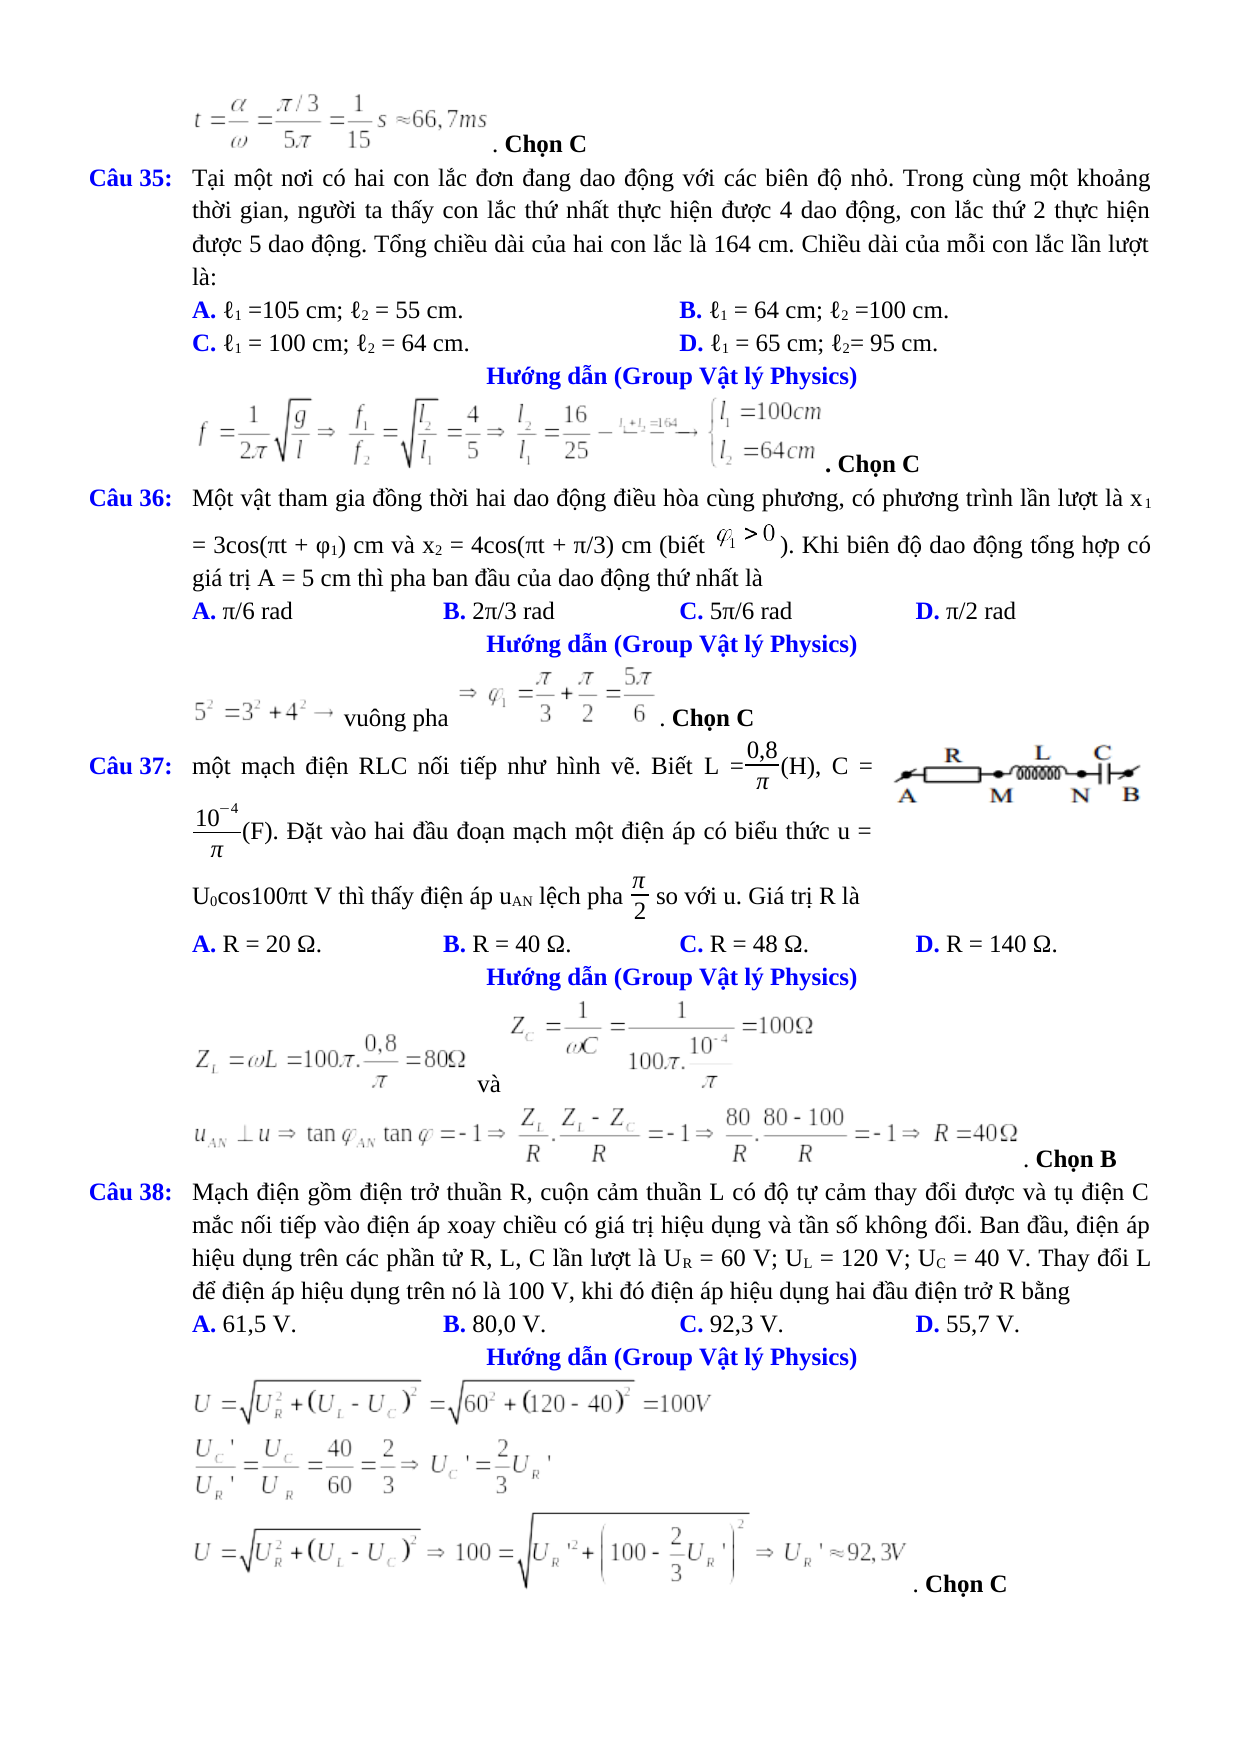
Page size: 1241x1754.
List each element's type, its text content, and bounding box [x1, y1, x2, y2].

text . Chọn C [192, 1508, 1152, 1598]
text . Chọn C [192, 394, 1152, 478]
text Hướng dẫn (Group Vật lý Physics) [192, 361, 1152, 389]
text A. 61,5 V. B. 80,0 V. C. 92,3 V. D. 55,7 V. [192, 1309, 1152, 1337]
text A. π/6 rad B. 2π/3 rad C. 5π/6 rad D. π/2 rad [192, 596, 1152, 625]
text C. ℓ1 = 100 cm; ℓ2 = 64 cm. D. ℓ1 = 65 cm; ℓ2= 95 cm. [192, 328, 1152, 356]
text A. ℓ1 =105 cm; ℓ2 = 55 cm. B. ℓ1 = 64 cm; ℓ2 =100 cm. [192, 295, 1152, 323]
text vuông pha . Chọn C [192, 662, 1152, 732]
text Câu 38: Mạch điện gồm điện trở thuần R, cuộn cảm thuần L có độ tự cảm thay đổi được và tụ điện C mắc nối tiếp vào điện áp xoay chiều có giá trị hiệu dụng và tần số không đổi. Ban đầu, điện áp hiệu dụng trên các phần tử R, L, C lần lượt là UR = 60 V; UL = 120 V; UC = 40 V. Thay đổi L để điện áp hiệu dụng trên nó là 100 V, khi đó điện áp hiệu dụng hai đầu điện trở R bằng [88, 1177, 1152, 1304]
text A. R = 20 Ω. B. R = 40 Ω. C. R = 48 Ω. D. R = 140 Ω. [192, 929, 1152, 958]
text Hướng dẫn (Group Vật lý Physics) [192, 962, 1152, 991]
text và [192, 995, 1152, 1098]
text Hướng dẫn (Group Vật lý Physics) [192, 629, 1152, 658]
text Câu 37: một mạch điện RLC nối tiếp như hình vẽ. Biết L =(H), C = (F). Đặt vào hai đầu đoạn mạch một điện áp có biểu thức u = U0cos100πt V thì thấy điện áp uAN lệch pha so với u. Giá trị R là [88, 736, 1152, 925]
text . Chọn C [192, 88, 1152, 158]
text Câu 36: Một vật tham gia đồng thời hai dao động điều hòa cùng phương, có phương trình lần lượt là x1 = 3cos(πt + φ1) cm và x2 = 4cos(πt + π/3) cm (biết ). Khi biên độ dao động tổng hợp có giá trị A = 5 cm thì pha ban đầu của dao động thứ nhất là [88, 483, 1152, 592]
text Hướng dẫn (Group Vật lý Physics) [192, 1342, 1152, 1371]
picture [891, 737, 1151, 812]
text Câu 35: Tại một nơi có hai con lắc đơn đang dao động với các biên độ nhỏ. Trong cùng một khoảng thời gian, người ta thấy con lắc thứ nhất thực hiện được 4 dao động, con lắc thứ 2 thực hiện được 5 dao động. Tổng chiều dài của hai con lắc là 164 cm. Chiều dài của mỗi con lắc lần lượt là: [88, 163, 1152, 290]
text . Chọn B [192, 1103, 1152, 1172]
